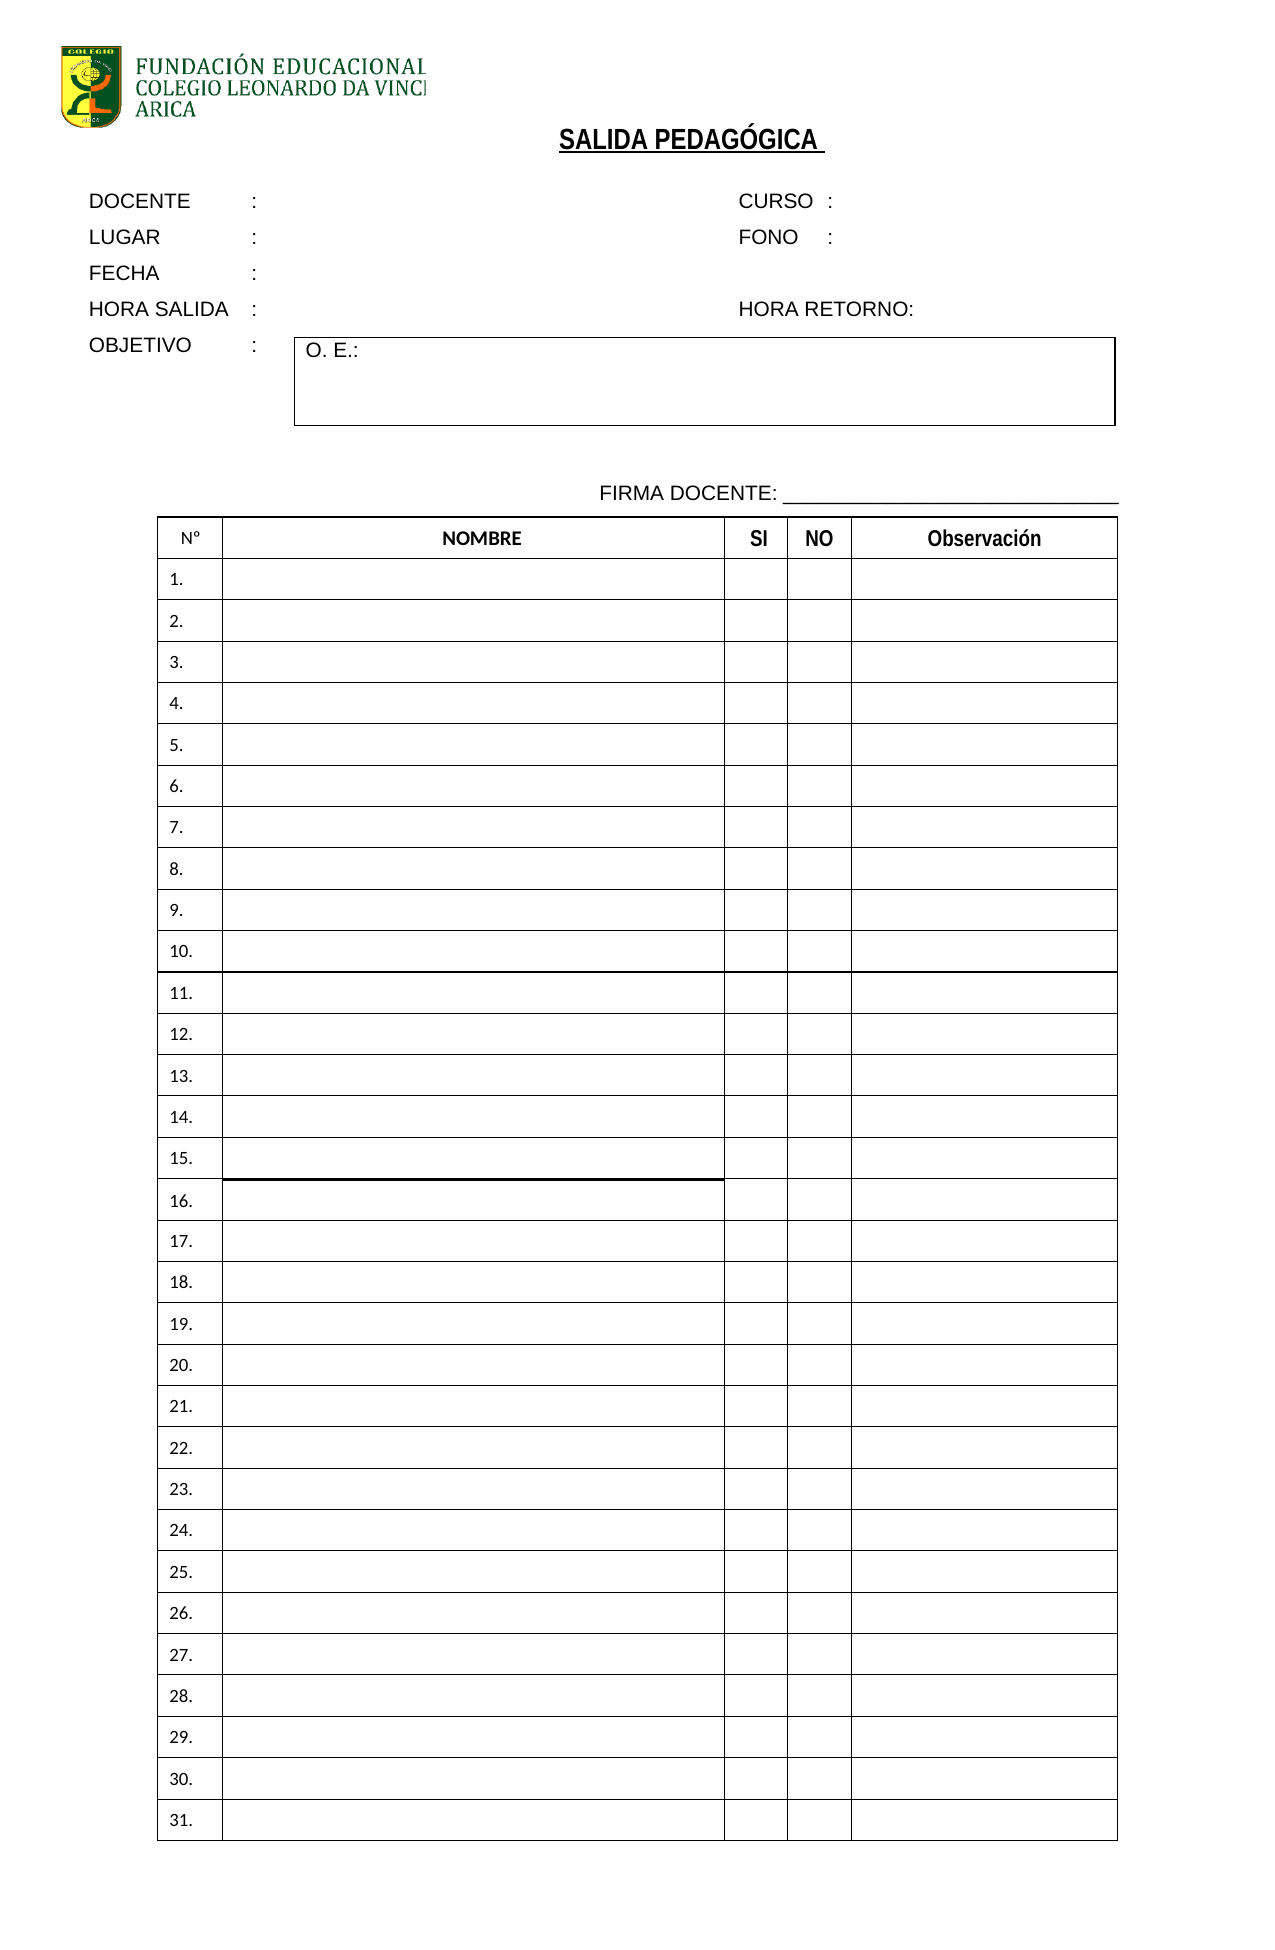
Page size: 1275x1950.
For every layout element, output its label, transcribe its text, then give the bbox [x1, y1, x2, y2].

table_cell [158, 1262, 222, 1302]
table_cell [223, 766, 724, 806]
table_cell [852, 766, 1117, 806]
table_cell [223, 1427, 724, 1468]
table_cell [158, 559, 222, 599]
table_cell [852, 1758, 1117, 1798]
table_cell [223, 1800, 724, 1840]
table_cell [223, 1593, 724, 1633]
table_cell [852, 683, 1117, 723]
table_cell [788, 1138, 851, 1178]
table_cell [223, 973, 724, 1013]
table_cell [158, 1386, 222, 1426]
table_cell [158, 1758, 222, 1798]
table_cell [725, 1675, 787, 1716]
table_cell [788, 600, 851, 641]
table_cell [725, 1634, 787, 1674]
table_cell [852, 724, 1117, 764]
table_cell [158, 1551, 222, 1592]
table_cell [852, 890, 1117, 930]
table_cell [158, 931, 222, 971]
table_cell [852, 1593, 1117, 1633]
table_cell [158, 973, 222, 1013]
table_header SI [725, 518, 787, 558]
table_cell [788, 1303, 851, 1343]
table_cell [788, 973, 851, 1013]
text LUGAR : FONO : [89, 225, 1186, 249]
table_cell [852, 1345, 1117, 1385]
table_cell [852, 848, 1117, 889]
table_cell [788, 1345, 851, 1385]
table_cell [725, 1345, 787, 1385]
table_cell [223, 931, 724, 971]
table_cell [223, 1303, 724, 1343]
table_cell [158, 1303, 222, 1343]
table_cell [788, 1593, 851, 1633]
table_cell [223, 1675, 724, 1716]
table_cell [158, 1179, 222, 1219]
table_cell [852, 600, 1117, 641]
table_cell [223, 807, 724, 847]
table_cell [725, 683, 787, 723]
table_cell [223, 724, 724, 764]
table_cell [158, 642, 222, 682]
table_cell [725, 1469, 787, 1509]
table_cell [223, 1717, 724, 1757]
table_cell [158, 1469, 222, 1509]
picture [60, 46, 426, 127]
table_cell [158, 1345, 222, 1385]
table_cell [852, 1634, 1117, 1674]
table_cell [158, 1138, 222, 1178]
table_header O. E.: [295, 338, 1114, 425]
table_cell [788, 1634, 851, 1674]
table_cell [725, 1179, 787, 1219]
table_cell [223, 1055, 724, 1095]
table_cell [788, 1510, 851, 1550]
table_cell [788, 890, 851, 930]
table_header NOMBRE [223, 518, 724, 558]
table_cell [852, 1469, 1117, 1509]
table_cell [725, 1138, 787, 1178]
table_cell [158, 600, 222, 641]
table_cell [788, 1675, 851, 1716]
table_cell [852, 931, 1117, 971]
table_cell [788, 1179, 851, 1219]
table_cell [725, 1055, 787, 1095]
table_cell [725, 1014, 787, 1054]
table_header NO [788, 518, 851, 558]
table_cell [788, 683, 851, 723]
table_cell [852, 1096, 1117, 1137]
table_cell [852, 642, 1117, 682]
table_cell [788, 848, 851, 889]
table_cell [223, 559, 724, 599]
table_cell [158, 1096, 222, 1137]
table_cell [725, 1551, 787, 1592]
table_cell [852, 1427, 1117, 1468]
table_cell [223, 1469, 724, 1509]
table_cell [158, 1593, 222, 1633]
table_cell [725, 1800, 787, 1840]
table_cell [725, 1427, 787, 1468]
table_cell [788, 1717, 851, 1757]
table_cell [223, 1551, 724, 1592]
table_cell [852, 1179, 1117, 1219]
table_cell [852, 1221, 1117, 1261]
table_cell [788, 1551, 851, 1592]
table_cell [788, 1221, 851, 1261]
table_cell [158, 807, 222, 847]
table_cell [852, 973, 1117, 1013]
table_header Observación [852, 518, 1117, 558]
table_cell [725, 1593, 787, 1633]
table_cell [725, 1262, 787, 1302]
table_cell [158, 766, 222, 806]
table_cell [223, 1386, 724, 1426]
table_cell [788, 1427, 851, 1468]
table_cell [852, 1014, 1117, 1054]
table_cell [725, 559, 787, 599]
table_cell [788, 807, 851, 847]
table_cell [725, 766, 787, 806]
table_cell [725, 1510, 787, 1550]
table_header Nº [158, 518, 222, 558]
table_cell [223, 1510, 724, 1550]
table_cell [725, 848, 787, 889]
table_cell [852, 1262, 1117, 1302]
table_cell [788, 931, 851, 971]
table_cell [725, 931, 787, 971]
table_cell [725, 973, 787, 1013]
text FECHA : [89, 261, 1186, 285]
table_cell [852, 1510, 1117, 1550]
table_cell [788, 1386, 851, 1426]
table_cell [223, 1096, 724, 1137]
table_cell [788, 642, 851, 682]
table_cell [158, 1634, 222, 1674]
table_cell [788, 766, 851, 806]
table_cell [158, 1427, 222, 1468]
table_cell [725, 1758, 787, 1798]
table_cell [725, 1303, 787, 1343]
table_cell [158, 848, 222, 889]
table_cell [725, 1221, 787, 1261]
table_cell [223, 1758, 724, 1798]
table_cell [788, 1014, 851, 1054]
table_cell [223, 848, 724, 889]
table_cell [852, 1717, 1117, 1757]
table_cell [158, 1717, 222, 1757]
table_cell [788, 1800, 851, 1840]
table_cell [788, 1469, 851, 1509]
table_cell [158, 1014, 222, 1054]
table_cell [725, 807, 787, 847]
table_cell [852, 807, 1117, 847]
table_cell [725, 724, 787, 764]
table_cell [223, 890, 724, 930]
table_cell [158, 724, 222, 764]
text HORA SALIDA : HORA RETORNO: [89, 297, 1186, 321]
table_cell [788, 559, 851, 599]
table_cell [725, 1717, 787, 1757]
table_cell [223, 1221, 724, 1261]
table_cell [158, 1510, 222, 1550]
table_cell [788, 1262, 851, 1302]
table_cell [223, 1634, 724, 1674]
table_cell [158, 1221, 222, 1261]
table_cell [223, 1345, 724, 1385]
table_cell [725, 1096, 787, 1137]
table_cell [788, 1096, 851, 1137]
table_cell [725, 1386, 787, 1426]
table_cell [158, 683, 222, 723]
table_cell [788, 1758, 851, 1798]
table_cell [788, 724, 851, 764]
table_cell [223, 600, 724, 641]
table_cell [725, 642, 787, 682]
table_cell [158, 1800, 222, 1840]
table_cell [158, 1675, 222, 1716]
table_cell [223, 1138, 724, 1178]
text OBJETIVO : [89, 333, 1186, 357]
table_cell [158, 890, 222, 930]
text DOCENTE : CURSO : [89, 189, 1186, 213]
table_cell [223, 1262, 724, 1302]
table_cell [852, 1055, 1117, 1095]
table_cell [158, 1055, 222, 1095]
text FIRMA DOCENTE: _____________________________ [89, 481, 1186, 504]
table_cell [725, 600, 787, 641]
table_cell [852, 1551, 1117, 1592]
table_cell [852, 1138, 1117, 1178]
text SALIDA PEDAGÓGICA [89, 122, 1186, 156]
table_cell [223, 683, 724, 723]
table_cell [852, 1386, 1117, 1426]
table_cell [223, 642, 724, 682]
table_cell [852, 559, 1117, 599]
table_cell [223, 1181, 724, 1219]
table_cell [852, 1303, 1117, 1343]
table_cell [725, 890, 787, 930]
table_cell [852, 1800, 1117, 1840]
table_cell [223, 1014, 724, 1054]
table_cell [788, 1055, 851, 1095]
table_cell [852, 1675, 1117, 1716]
